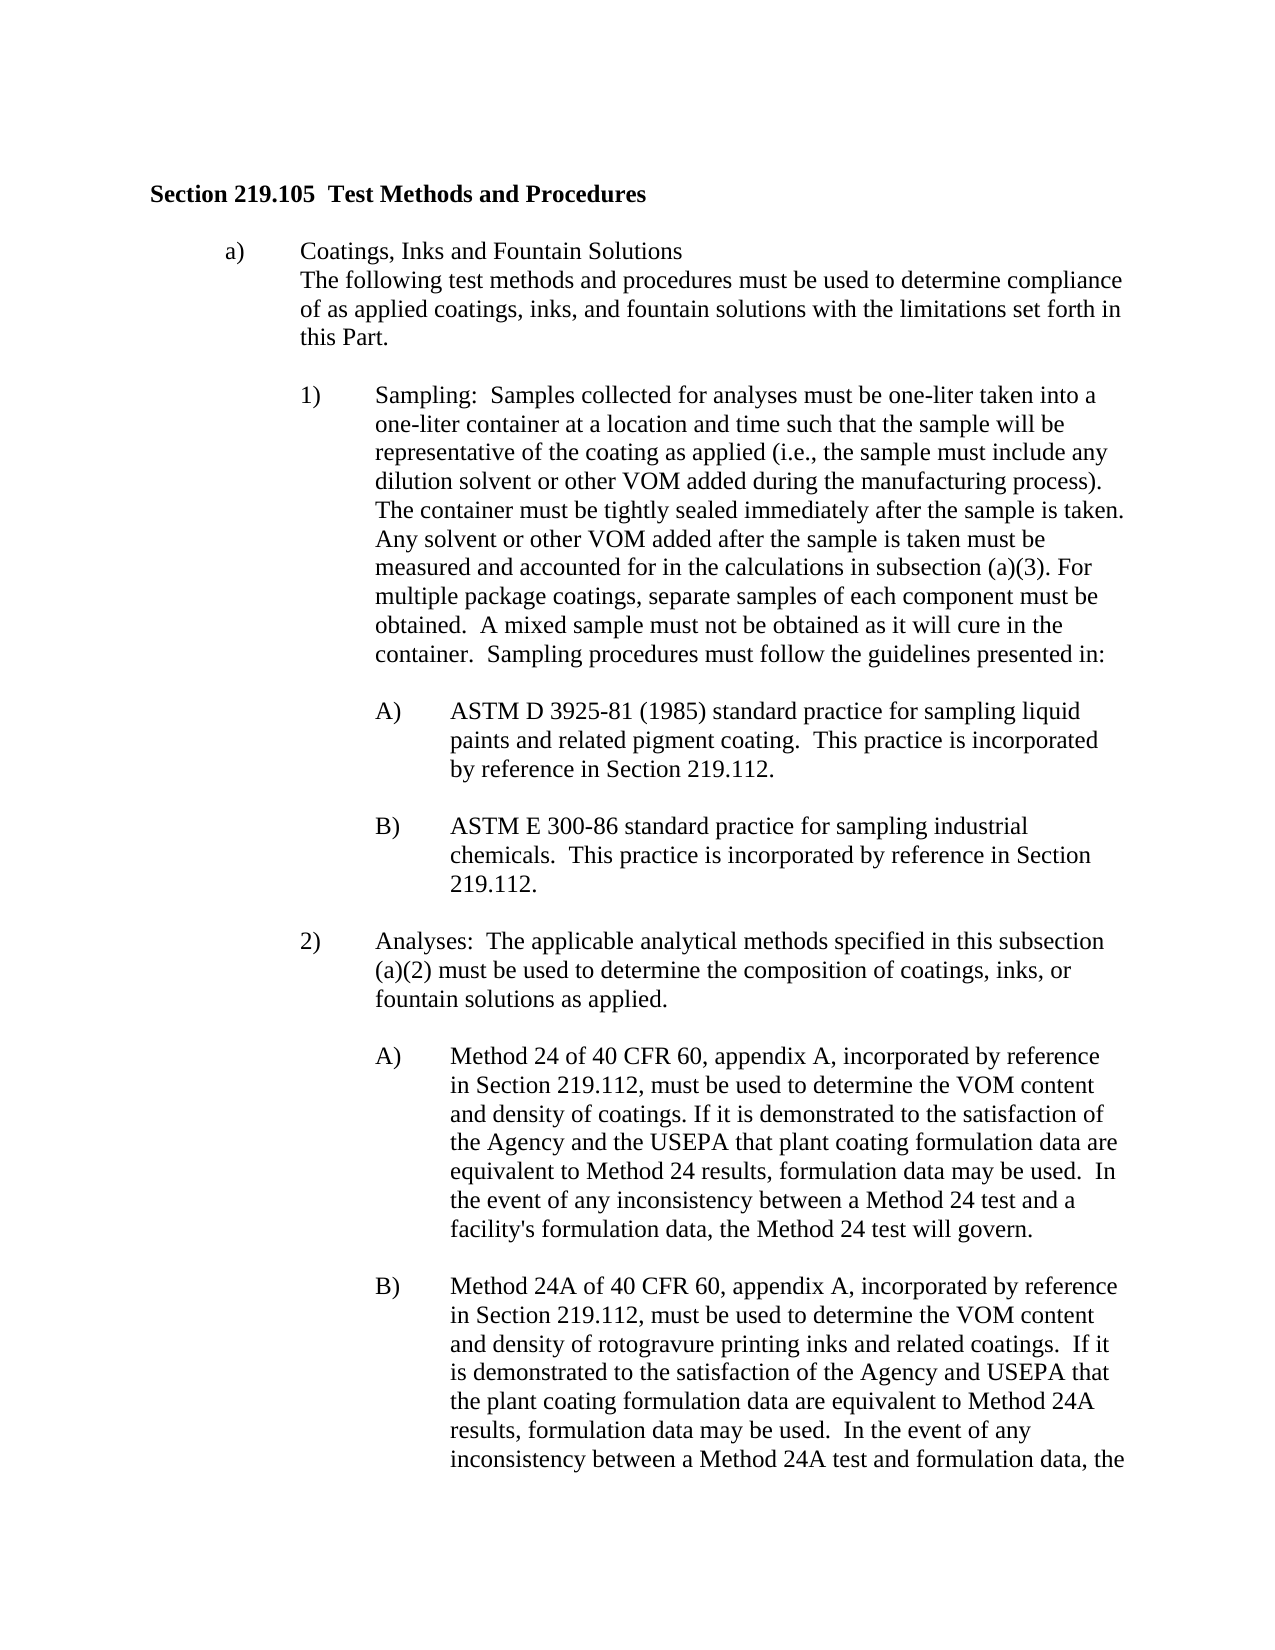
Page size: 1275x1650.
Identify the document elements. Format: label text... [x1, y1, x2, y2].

text The following test methods and procedures must be used to determine compliance of as applied coatings, inks, and fountain solutions with the limitations set forth in this Part. [300, 265, 1125, 351]
text 1) Sampling: Samples collected for analyses must be one-liter taken into a one-liter container at a location and time such that the sample will be representative of the coating as applied (i.e., the sample must include any dilution solvent or other VOM added during the manufacturing process). The container must be tightly sealed immediately after the sample is taken. Any solvent or other VOM added after the sample is taken must be measured and accounted for in the calculations in subsection (a)(3). For multiple package coatings, separate samples of each component must be obtained. A mixed sample must not be obtained as it will cure in the container. Sampling procedures must follow the guidelines presented in: [300, 380, 1125, 667]
text a) Coatings, Inks and Fountain Solutions [225, 236, 1125, 265]
text A) ASTM D 3925-81 (1985) standard practice for sampling liquid paints and related pigment coating. This practice is incorporated by reference in Section 219.112. [375, 696, 1125, 782]
text Section 219.105 Test Methods and Procedures [150, 179, 1125, 207]
text 2) Analyses: The applicable analytical methods specified in this subsection (a)(2) must be used to determine the composition of coatings, inks, or fountain solutions as applied. [300, 926, 1125, 1012]
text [375, 1271, 1125, 1472]
text B) ASTM E 300-86 standard practice for sampling industrial chemicals. This practice is incorporated by reference in Section 219.112. [375, 811, 1125, 897]
text A) Method 24 of 40 CFR 60, appendix A, incorporated by reference in Section 219.112, must be used to determine the VOM content and density of coatings. If it is demonstrated to the satisfaction of the Agency and the USEPA that plant coating formulation data are equivalent to Method 24 results, formulation data may be used. In the event of any inconsistency between a Method 24 test and a facility's formulation data, the Method 24 test will govern. [375, 1041, 1125, 1242]
